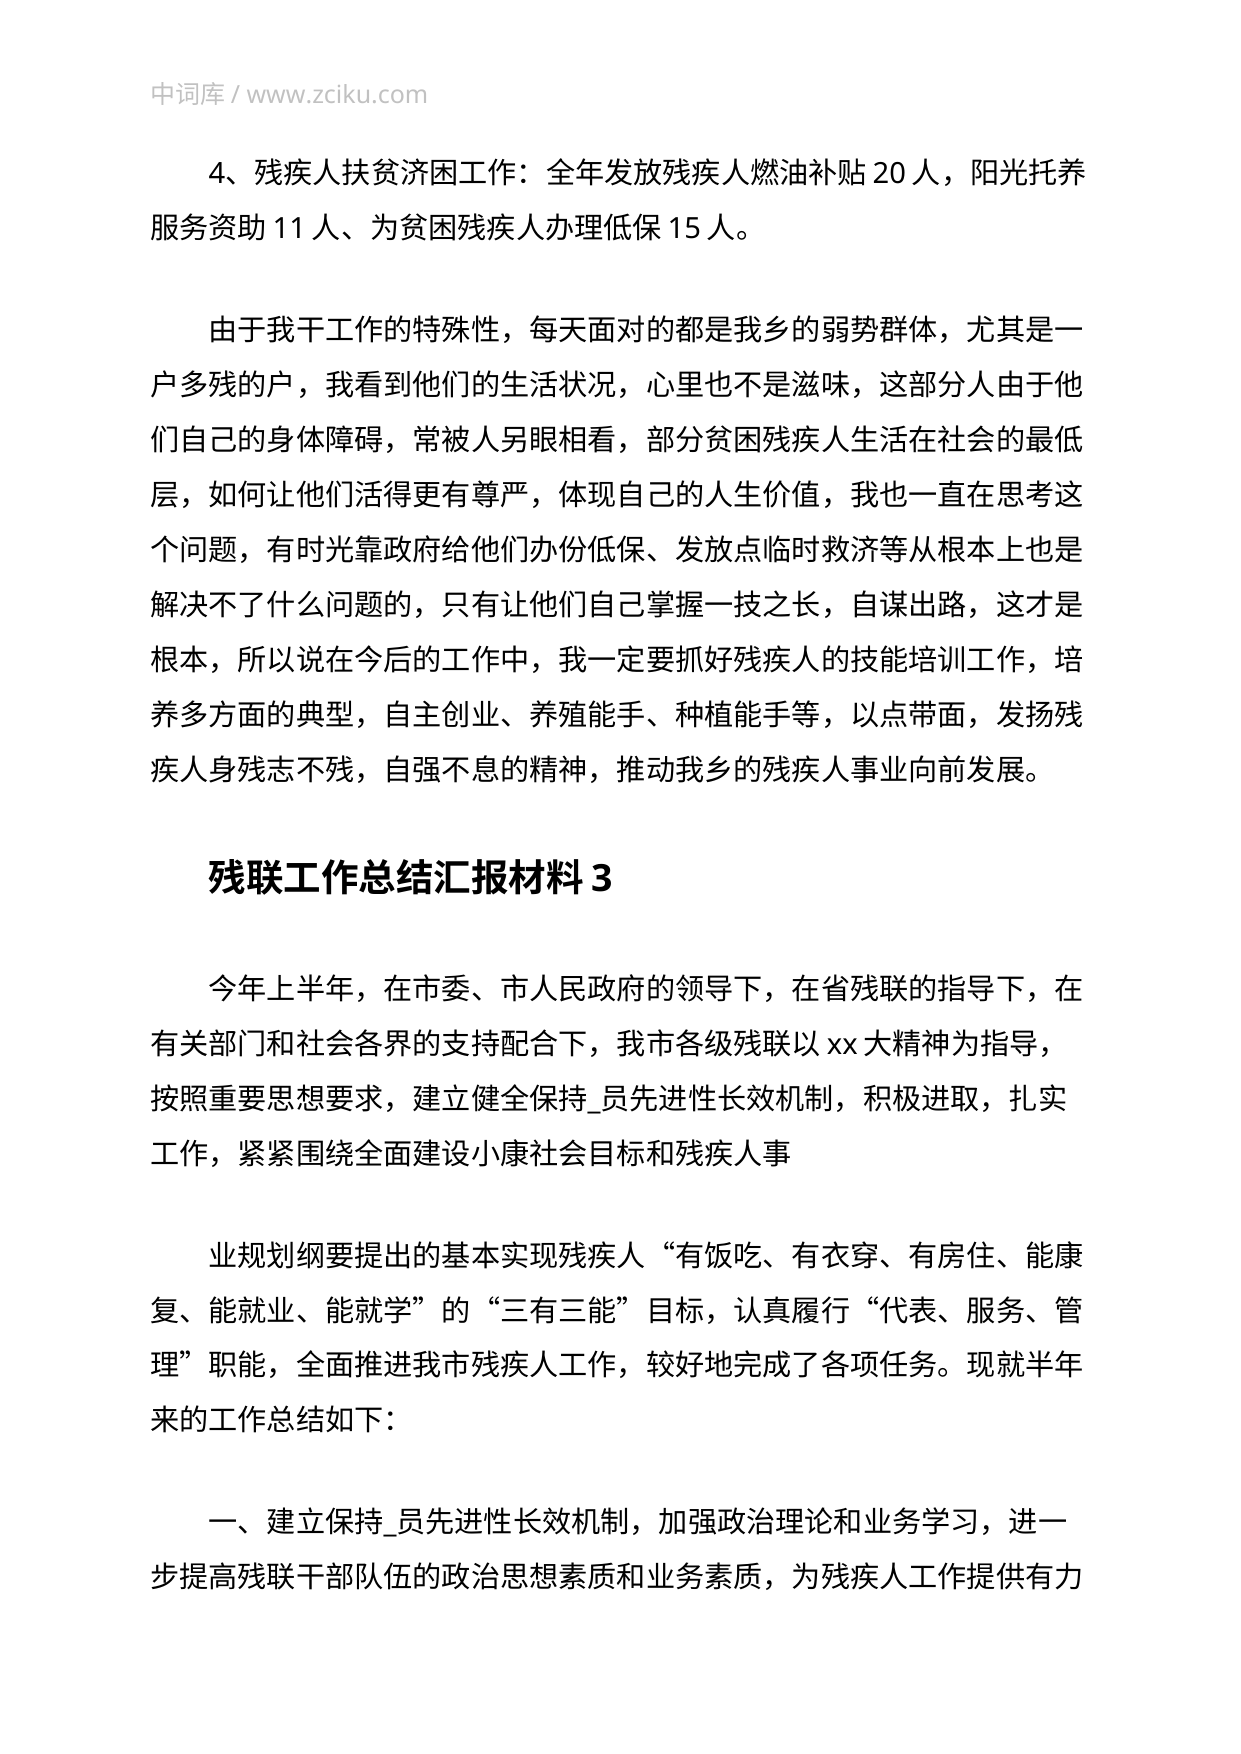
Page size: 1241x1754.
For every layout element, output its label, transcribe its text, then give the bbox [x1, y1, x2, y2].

text 4、残疾人扶贫济困工作：全年发放残疾人燃油补贴20人，阳光托养服务资助11人、为贫困残疾人办理低保15人。 [150, 150, 1090, 247]
text 残联工作总结汇报材料3 [150, 848, 1090, 902]
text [150, 1499, 1090, 1596]
text 业规划纲要提出的基本实现残疾人“有饭吃、有衣穿、有房住、能康复、能就业、能就学”的“三有三能”目标，认真履行“代表、服务、管理”职能，全面推进我市残疾人工作，较好地完成了各项任务。现就半年来的工作总结如下： [150, 1232, 1090, 1439]
text 今年上半年，在市委、市人民政府的领导下，在省残联的指导下，在有关部门和社会各界的支持配合下，我市各级残联以xx大精神为指导，按照重要思想要求，建立健全保持_员先进性长效机制，积极进取，扎实工作，紧紧围绕全面建设小康社会目标和残疾人事 [150, 966, 1090, 1173]
text 由于我干工作的特殊性，每天面对的都是我乡的弱势群体，尤其是一户多残的户，我看到他们的生活状况，心里也不是滋味，这部分人由于他们自己的身体障碍，常被人另眼相看，部分贫困残疾人生活在社会的最低层，如何让他们活得更有尊严，体现自己的人生价值，我也一直在思考这个问题，有时光靠政府给他们办份低保、发放点临时救济等从根本上也是解决不了什么问题的，只有让他们自己掌握一技之长，自谋出路，这才是根本，所以说在今后的工作中，我一定要抓好残疾人的技能培训工作，培养多方面的典型，自主创业、养殖能手、种植能手等，以点带面，发扬残疾人身残志不残，自强不息的精神，推动我乡的残疾人事业向前发展。 [150, 307, 1090, 788]
